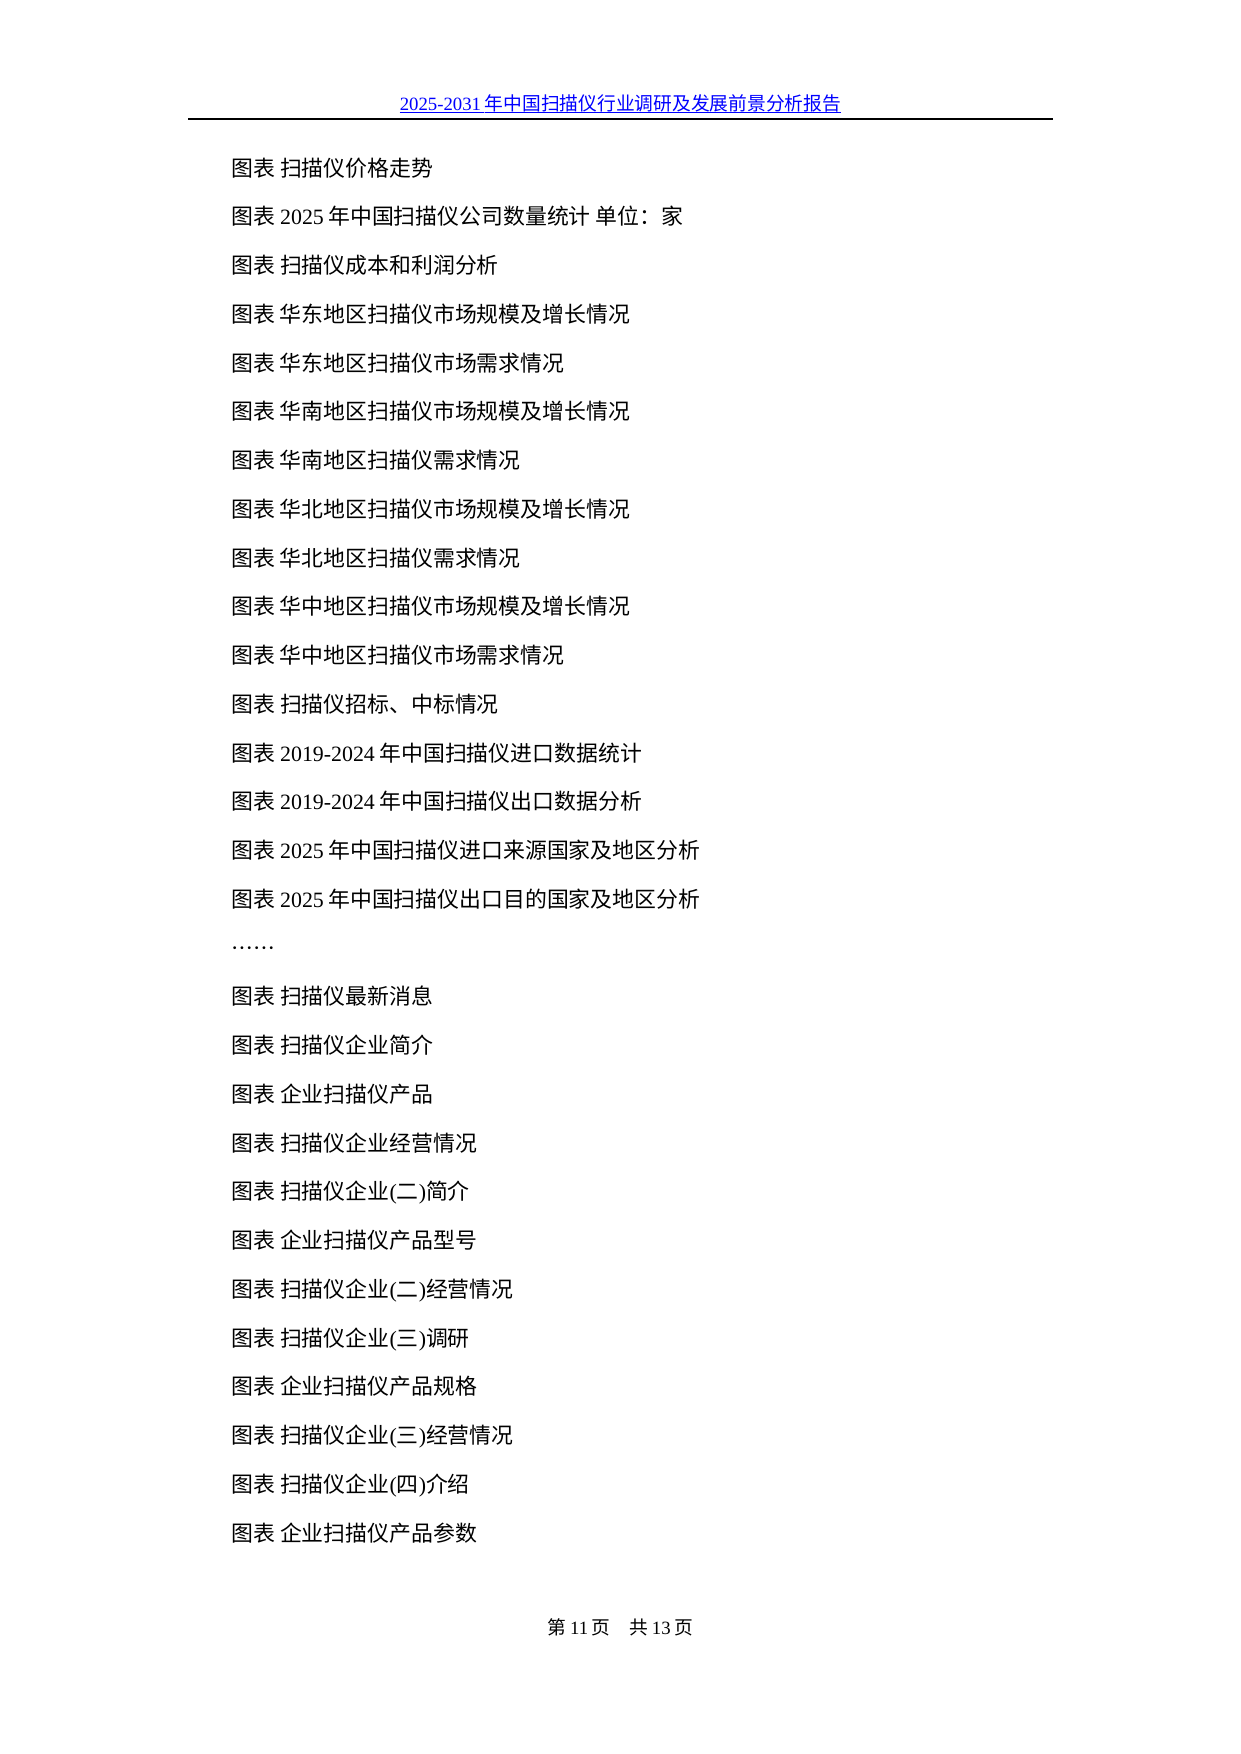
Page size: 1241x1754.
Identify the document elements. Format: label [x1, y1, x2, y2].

text [187, 150, 1053, 1548]
